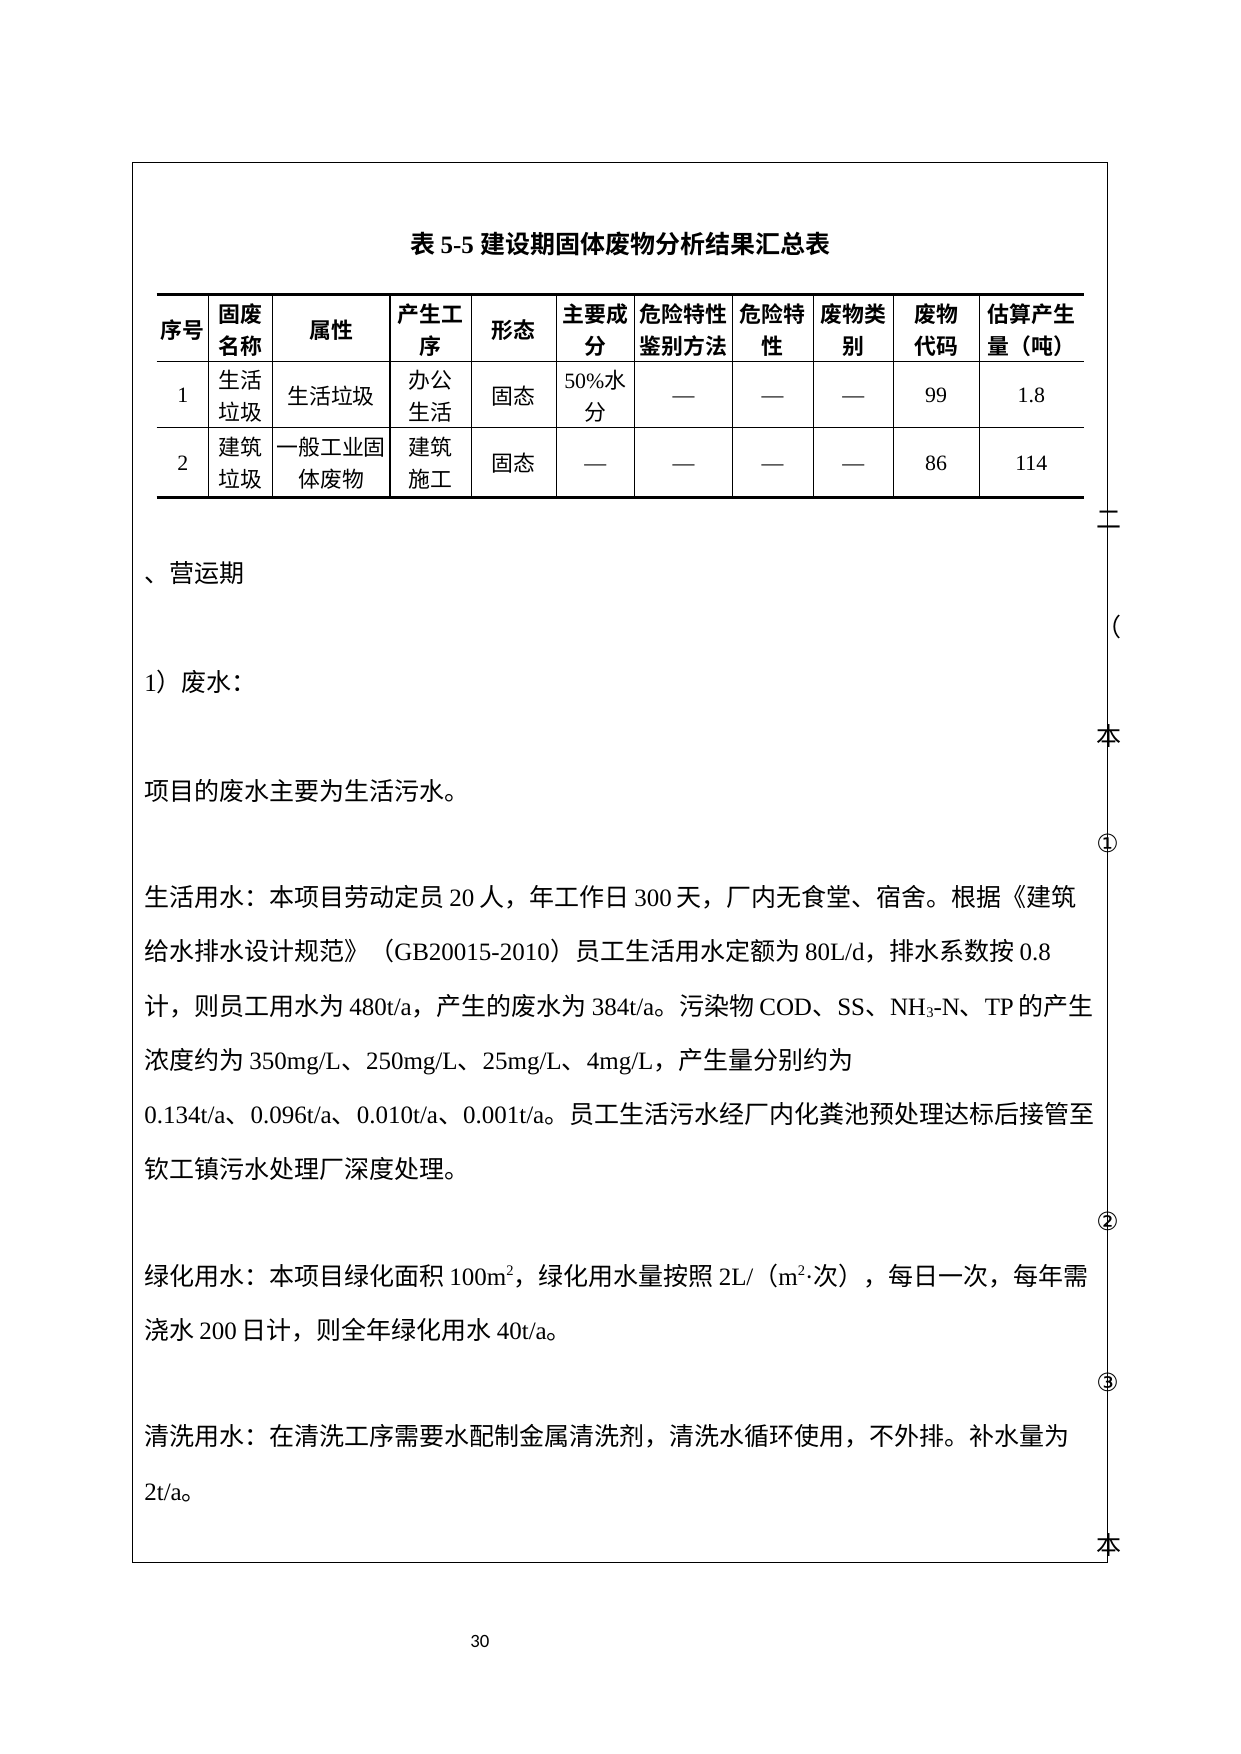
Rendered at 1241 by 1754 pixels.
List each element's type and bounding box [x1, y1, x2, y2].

table_header [133, 163, 1107, 1562]
